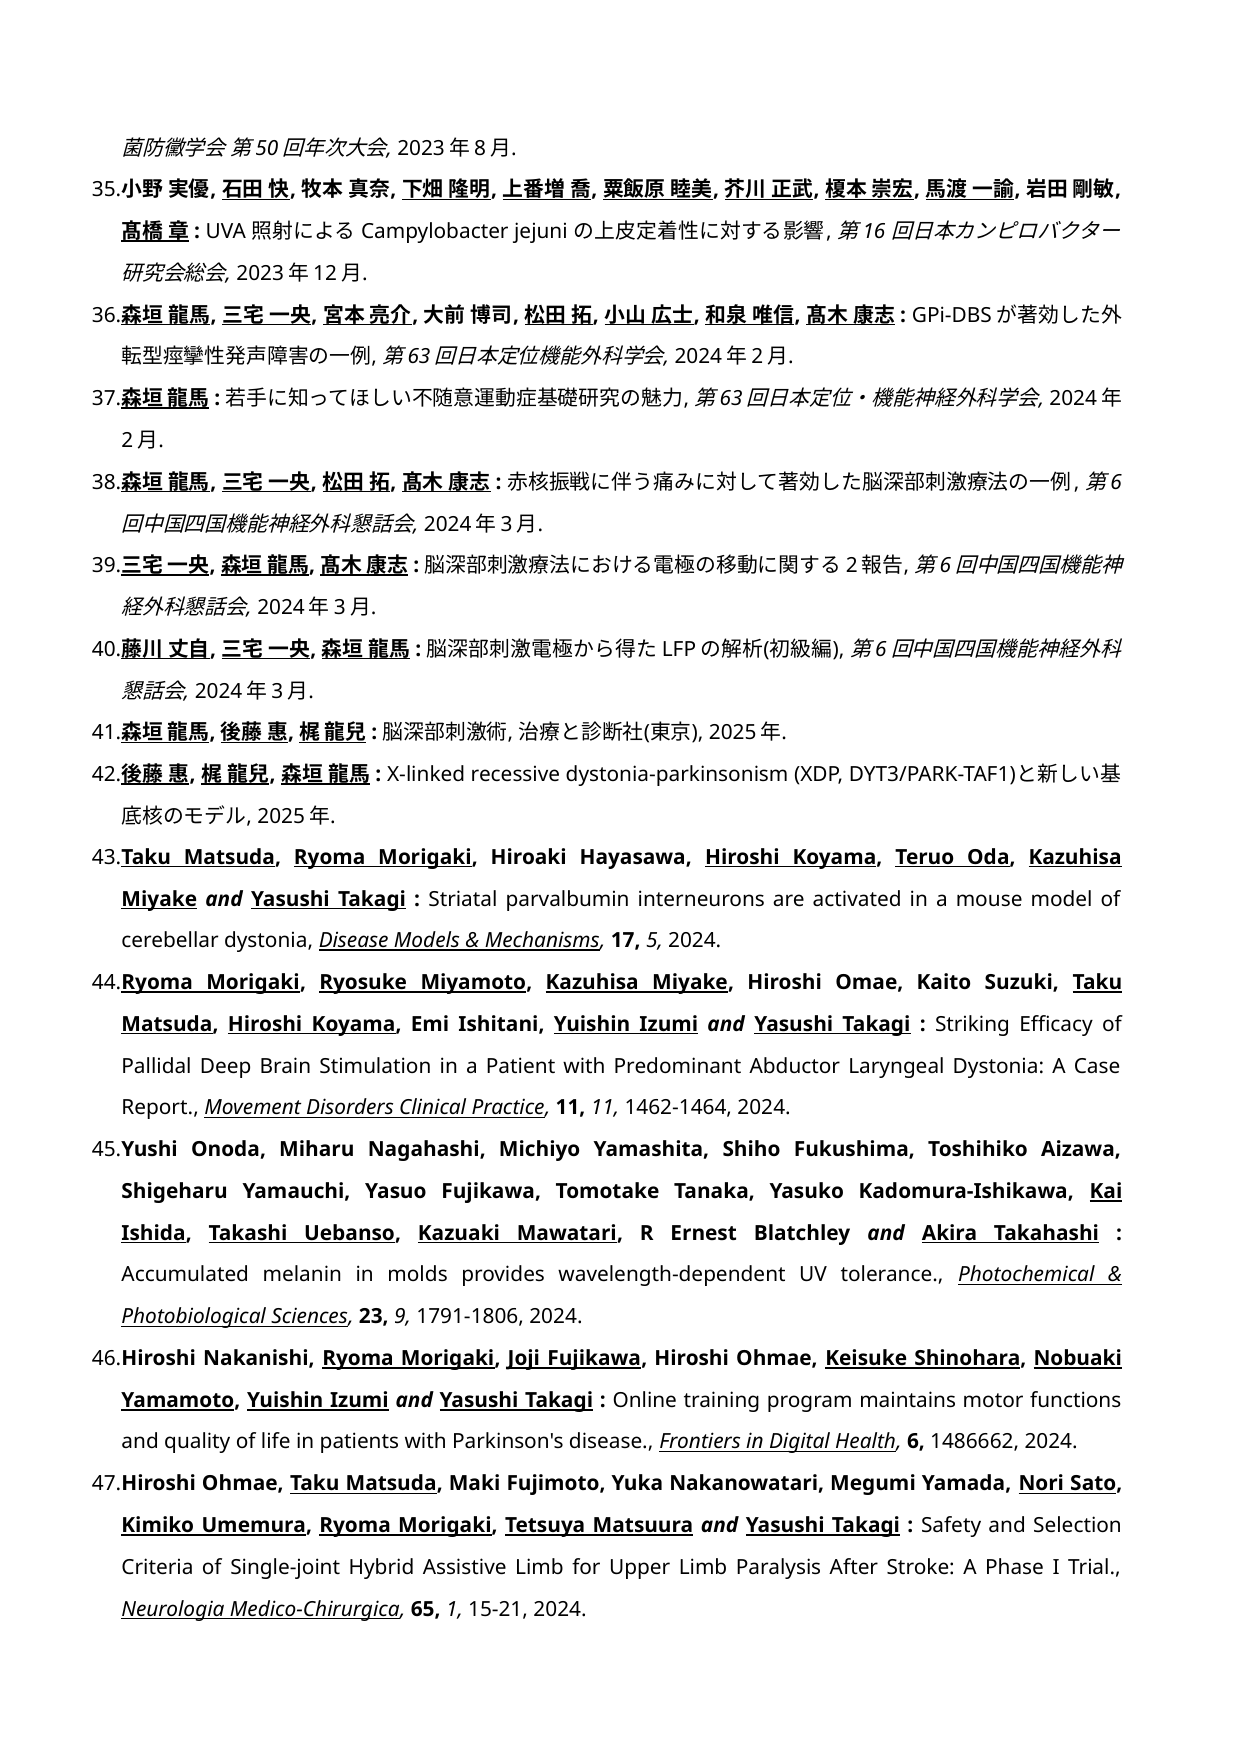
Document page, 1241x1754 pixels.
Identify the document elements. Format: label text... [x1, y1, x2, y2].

list 森垣 龍馬, 三宅 一央, 宮本 亮介, 大前 博司, 松田 拓, 小山 広士, 和泉 唯信, 髙木 康志 : GPi-DBSが著効した外転型痙攣性発声障害の一例, 第63回日本定位機能外科学会, 2024年2月. [92, 292, 1122, 376]
list Taku Matsuda, Ryoma Morigaki, Hiroaki Hayasawa, Hiroshi Koyama, Teruo Oda, Kazuhisa Miyake and Yasushi Takagi : Striatal parvalbumin interneurons are activated in a mouse model of cerebellar dystonia, Disease Models & Mechanisms, 17, 5, 2024. [92, 835, 1122, 961]
list Hiroshi Ohmae, Taku Matsuda, Maki Fujimoto, Yuka Nakanowatari, Megumi Yamada, Nori Sato, Kimiko Umemura, Ryoma Morigaki, Tetsuya Matsuura and Yasushi Takagi : Safety and Selection Criteria of Single-joint Hybrid Assistive Limb for Upper Limb Paralysis After Stroke: A Phase I Trial., Neurologia Medico-Chirurgica, 65, 1, 15-21, 2024. [92, 1462, 1122, 1629]
list 森垣 龍馬, 三宅 一央, 松田 拓, 髙木 康志 : 赤核振戦に伴う痛みに対して著効した脳深部刺激療法の一例, 第6回中国四国機能神経外科懇話会, 2024年3月. [92, 459, 1122, 543]
list 藤川 丈自, 三宅 一央, 森垣 龍馬 : 脳深部刺激電極から得たLFPの解析(初級編), 第6回中国四国機能神経外科懇話会, 2024年3月. [92, 626, 1122, 710]
list 後藤 惠, 梶 龍兒, 森垣 龍馬 : X-linked recessive dystonia-parkinsonism (XDP, DYT3/PARK-TAF1)と新しい基底核のモデル, 2025年. [92, 752, 1122, 835]
list Hiroshi Nakanishi, Ryoma Morigaki, Joji Fujikawa, Hiroshi Ohmae, Keisuke Shinohara, Nobuaki Yamamoto, Yuishin Izumi and Yasushi Takagi : Online training program maintains motor functions and quality of life in patients with Parkinson's disease., Frontiers in Digital Health, 6, 1486662, 2024. [92, 1336, 1122, 1462]
list 森垣 龍馬 : 若手に知ってほしい不随意運動症基礎研究の魅力, 第63回日本定位・機能神経外科学会, 2024年2月. [92, 376, 1122, 459]
list Yushi Onoda, Miharu Nagahashi, Michiyo Yamashita, Shiho Fukushima, Toshihiko Aizawa, Shigeharu Yamauchi, Yasuo Fujikawa, Tomotake Tanaka, Yasuko Kadomura-Ishikawa, Kai Ishida, Takashi Uebanso, Kazuaki Mawatari, R Ernest Blatchley and Akira Takahashi : Accumulated melanin in molds provides wavelength-dependent UV tolerance., Photochemical & Photobiological Sciences, 23, 9, 1791-1806, 2024. [92, 1128, 1122, 1336]
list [92, 125, 1122, 167]
list 小野 実優, 石田 快, 牧本 真奈, 下畑 隆明, 上番増 喬, 粟飯原 睦美, 芥川 正武, 榎本 崇宏, 馬渡 一諭, 岩田 剛敏, 髙橋 章 : UVA 照射による Campylobacter jejuni の上皮定着性に対する影響, 第16 回日本カンピロバクター研究会総会, 2023年12月. [92, 167, 1122, 292]
list Ryoma Morigaki, Ryosuke Miyamoto, Kazuhisa Miyake, Hiroshi Omae, Kaito Suzuki, Taku Matsuda, Hiroshi Koyama, Emi Ishitani, Yuishin Izumi and Yasushi Takagi : Striking Efficacy of Pallidal Deep Brain Stimulation in a Patient with Predominant Abductor Laryngeal Dystonia: A Case Report., Movement Disorders Clinical Practice, 11, 11, 1462-1464, 2024. [92, 961, 1122, 1128]
list 三宅 一央, 森垣 龍馬, 髙木 康志 : 脳深部刺激療法における電極の移動に関する2報告, 第6回中国四国機能神経外科懇話会, 2024年3月. [92, 543, 1122, 626]
list 森垣 龍馬, 後藤 惠, 梶 龍兒 : 脳深部刺激術, 治療と診断社(東京), 2025年. [92, 710, 1122, 752]
